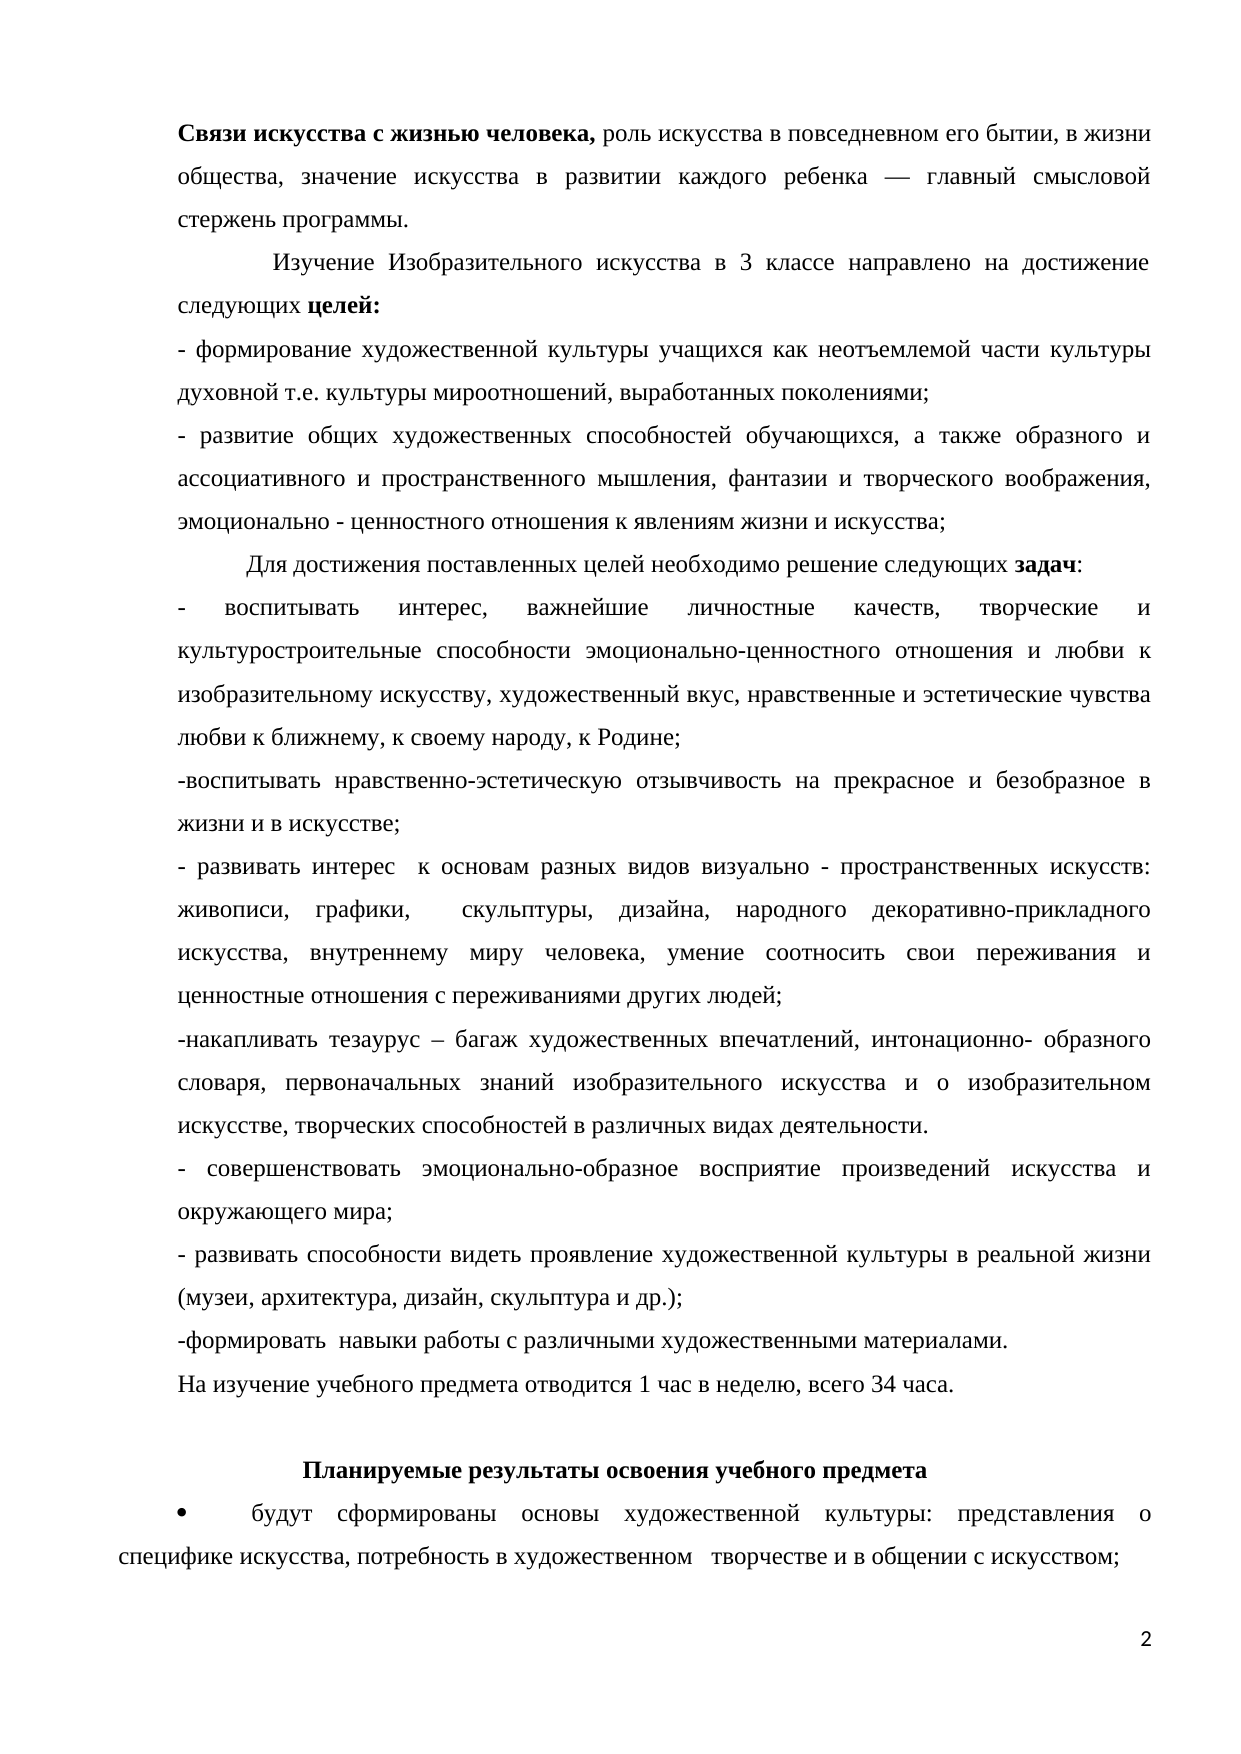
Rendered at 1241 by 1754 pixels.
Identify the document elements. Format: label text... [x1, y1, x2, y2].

text Для достижения поставленных целей необходимо решение следующих задач: [177, 549, 1152, 578]
list будут сформированы основы художественной культуры: представления о специфике искусства, потребность в художественном творчестве и в общении с искусством; [118, 1498, 1152, 1570]
text На изучение учебного предмета отводится 1 час в неделю, всего 34 часа. [177, 1369, 1152, 1397]
text - воспитывать интерес, важнейшие личностные качеств, творческие и культуростроительные способности эмоционально-ценностного отношения и любви к изобразительному искусству, художественный вкус, нравственные и эстетические чувства любви к ближнему, к своему народу, к Родине; [177, 592, 1152, 751]
text Связи искусства с жизнью человека, роль искусства в повседневном его бытии, в жизни общества, значение искусства в развитии каждого ребенка — главный смысловой стержень программы. [177, 118, 1152, 233]
text - развивать способности видеть проявление художественной культуры в реальной жизни (музеи, архитектура, дизайн, скульптура и др.); [177, 1239, 1152, 1311]
text -воспитывать нравственно-эстетическую отзывчивость на прекрасное и безобразное в жизни и в искусстве; [177, 765, 1152, 837]
text - совершенствовать эмоционально-образное восприятие произведений искусства и окружающего мира; [177, 1153, 1152, 1225]
text -формировать навыки работы с различными художественными материалами. [177, 1326, 1152, 1354]
text Планируемые результаты освоения учебного предмета [177, 1455, 1152, 1484]
text Изучение Изобразительного искусства в 3 классе направлено на достижение следующих целей: [177, 247, 1150, 319]
text - формирование художественной культуры учащихся как неотъемлемой части культуры духовной т.е. культуры мироотношений, выработанных поколениями; [177, 334, 1152, 406]
text - развивать интерес к основам разных видов визуально - пространственных искусств: живописи, графики, скульптуры, дизайна, народного декоративно-прикладного искусства, внутреннему миру человека, умение соотносить свои переживания и ценностные отношения с переживаниями других людей; [177, 851, 1152, 1009]
text -накапливать тезаурус – багаж художественных впечатлений, интонационно- образного словаря, первоначальных знаний изобразительного искусства и о изобразительном искусстве, творческих способностей в различных видах деятельности. [177, 1024, 1152, 1139]
text - развитие общих художественных способностей обучающихся, а также образного и ассоциативного и пространственного мышления, фантазии и творческого воображения, эмоционально - ценностного отношения к явлениям жизни и искусства; [177, 420, 1152, 535]
